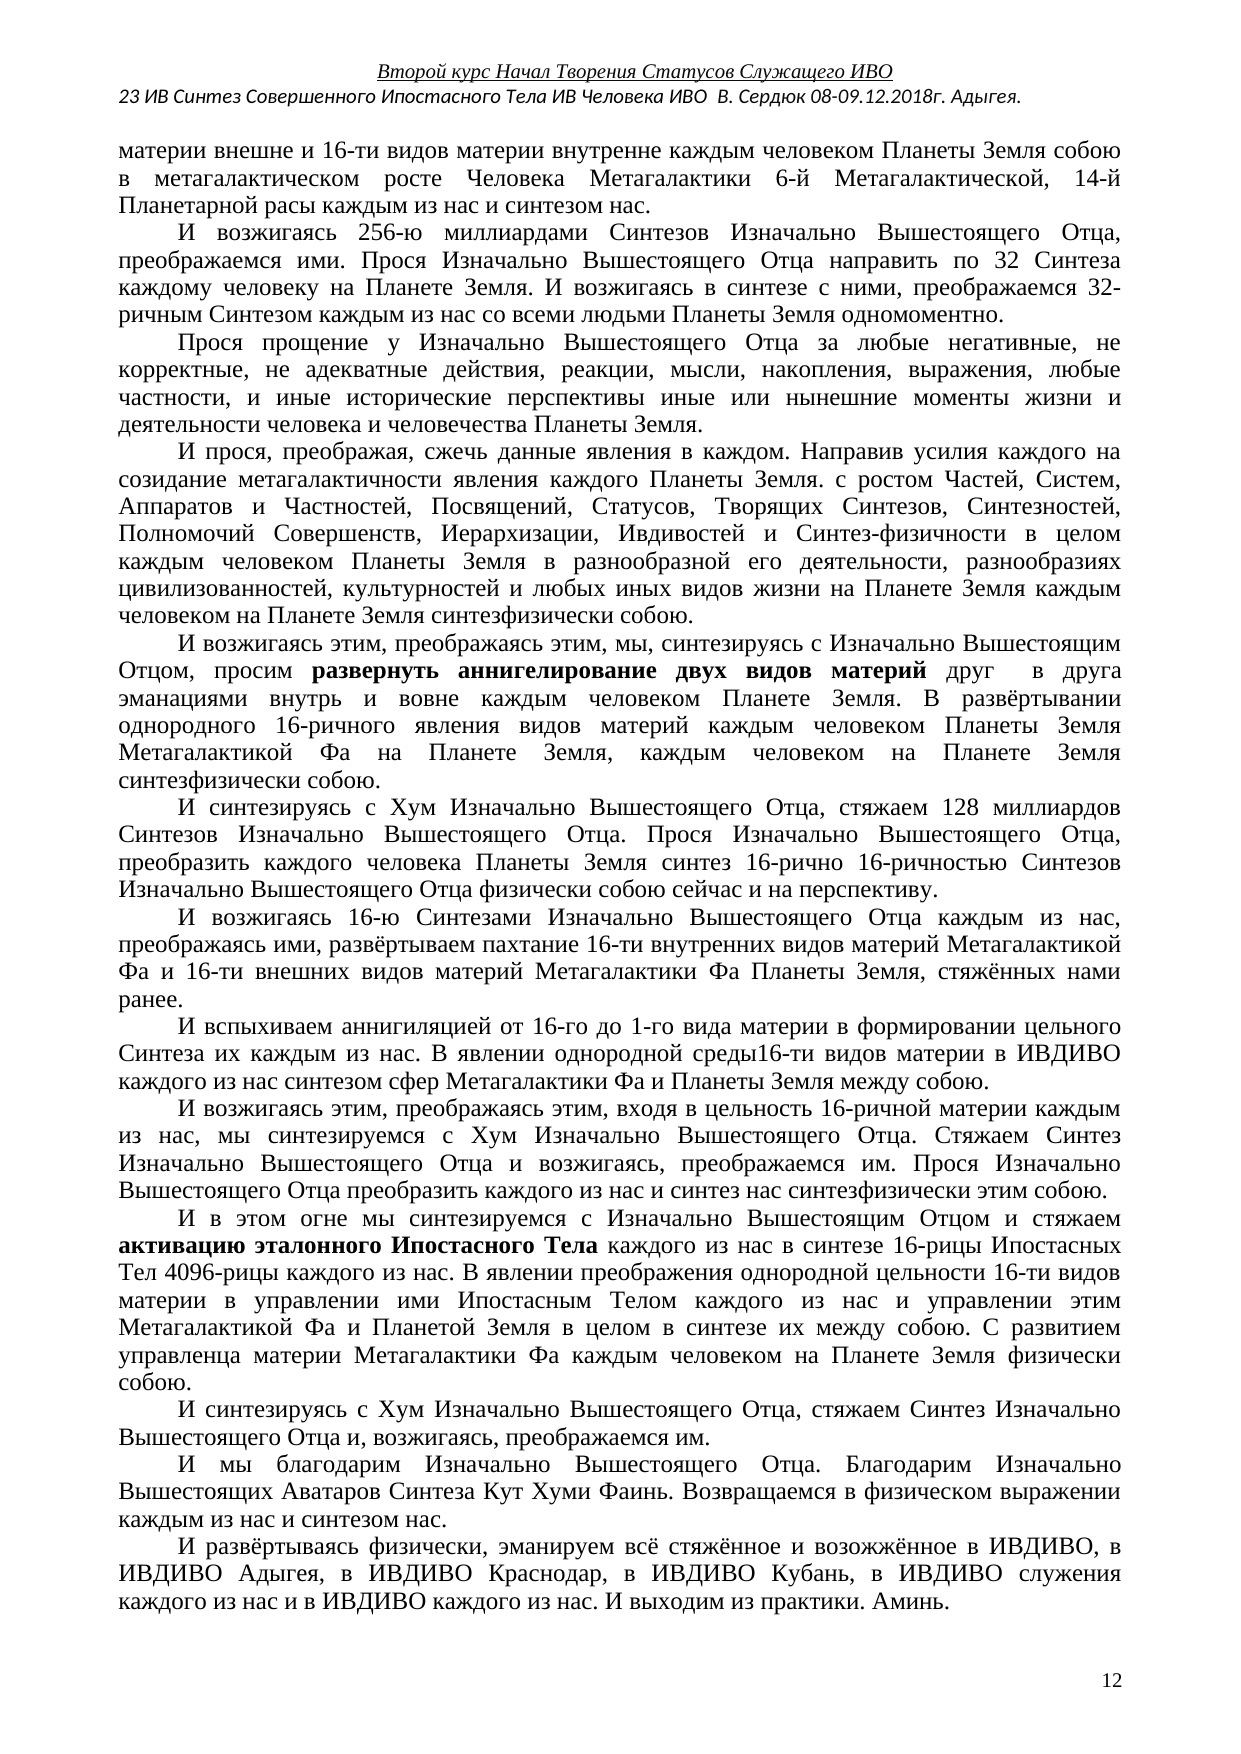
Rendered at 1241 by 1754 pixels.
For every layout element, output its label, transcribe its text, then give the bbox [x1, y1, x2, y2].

text Прося прощение у Изначально Вышестоящего Отца за любые негативные, не корректные, не адекватные действия, реакции, мысли, накопления, выражения, любые частности, и иные исторические перспективы иные или нынешние моменты жизни и деятельности человека и человечества Планеты Земля. [118, 328, 1122, 438]
text И вспыхиваем аннигиляцией от 16-го до 1-го вида материи в формировании цельного Синтеза их каждым из нас. В явлении однородной среды16-ти видов материи в ИВДИВО каждого из нас синтезом сфер Метагалактики Фа и Планеты Земля между собою. [118, 1013, 1122, 1095]
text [118, 137, 1122, 219]
text И возжигаясь этим, преображаясь этим, входя в цельность 16-ричной материи каждым из нас, мы синтезируемся с Хум Изначально Вышестоящего Отца. Стяжаем Синтез Изначально Вышестоящего Отца и возжигаясь, преображаемся им. Прося Изначально Вышестоящего Отца преобразить каждого из нас и синтез нас синтезфизически этим собою. [118, 1095, 1122, 1204]
text И возжигаясь 256-ю миллиардами Синтезов Изначально Вышестоящего Отца, преображаемся ими. Прося Изначально Вышестоящего Отца направить по 32 Синтеза каждому человеку на Планете Земля. И возжигаясь в синтезе с ними, преображаемся 32-ричным Синтезом каждым из нас со всеми людьми Планеты Земля одномоментно. [118, 219, 1122, 328]
text И в этом огне мы синтезируемся с Изначально Вышестоящим Отцом и стяжаем активацию эталонного Ипостасного Тела каждого из нас в синтезе 16-рицы Ипостасных Тел 4096-рицы каждого из нас. В явлении преображения однородной цельности 16-ти видов материи в управлении ими Ипостасным Телом каждого из нас и управлении этим Метагалактикой Фа и Планетой Земля в целом в синтезе их между собою. С развитием управленца материи Метагалактики Фа каждым человеком на Планете Земля физически собою. [118, 1204, 1122, 1396]
text И развёртываясь физически, эманируем всё стяжённое и возожжённое в ИВДИВО, в ИВДИВО Адыгея, в ИВДИВО Краснодар, в ИВДИВО Кубань, в ИВДИВО служения каждого из нас и в ИВДИВО каждого из нас. И выходим из практики. Аминь. [118, 1533, 1122, 1615]
text И возжигаясь этим, преображаясь этим, мы, синтезируясь с Изначально Вышестоящим Отцом, просим развернуть аннигелирование двух видов материй друг в друга эманациями внутрь и вовне каждым человеком Планете Земля. В развёртывании однородного 16-ричного явления видов материй каждым человеком Планеты Земля Метагалактикой Фа на Планете Земля, каждым человеком на Планете Земля синтезфизически собою. [118, 629, 1122, 794]
text И синтезируясь с Хум Изначально Вышестоящего Отца, стяжаем 128 миллиардов Синтезов Изначально Вышестоящего Отца. Прося Изначально Вышестоящего Отца, преобразить каждого человека Планеты Земля синтез 16-рично 16-ричностью Синтезов Изначально Вышестоящего Отца физически собою сейчас и на перспективу. [118, 794, 1122, 903]
text И синтезируясь с Хум Изначально Вышестоящего Отца, стяжаем Синтез Изначально Вышестоящего Отца и, возжигаясь, преображаемся им. [118, 1396, 1122, 1451]
text И мы благодарим Изначально Вышестоящего Отца. Благодарим Изначально Вышестоящих Аватаров Синтеза Кут Хуми Фаинь. Возвращаемся в физическом выражении каждым из нас и синтезом нас. [118, 1451, 1122, 1533]
text И возжигаясь 16-ю Синтезами Изначально Вышестоящего Отца каждым из нас, преображаясь ими, развёртываем пахтание 16-ти внутренних видов материй Метагалактикой Фа и 16-ти внешних видов материй Метагалактики Фа Планеты Земля, стяжённых нами ранее. [118, 903, 1122, 1013]
text И прося, преображая, сжечь данные явления в каждом. Направив усилия каждого на созидание метагалактичности явления каждого Планеты Земля. с ростом Частей, Систем, Аппаратов и Частностей, Посвящений, Статусов, Творящих Синтезов, Синтезностей, Полномочий Совершенств, Иерархизации, Ивдивостей и Синтез-физичности в целом каждым человеком Планеты Земля в разнообразной его деятельности, разнообразиях цивилизованностей, культурностей и любых иных видов жизни на Планете Земля каждым человеком на Планете Земля синтезфизически собою. [118, 438, 1122, 629]
